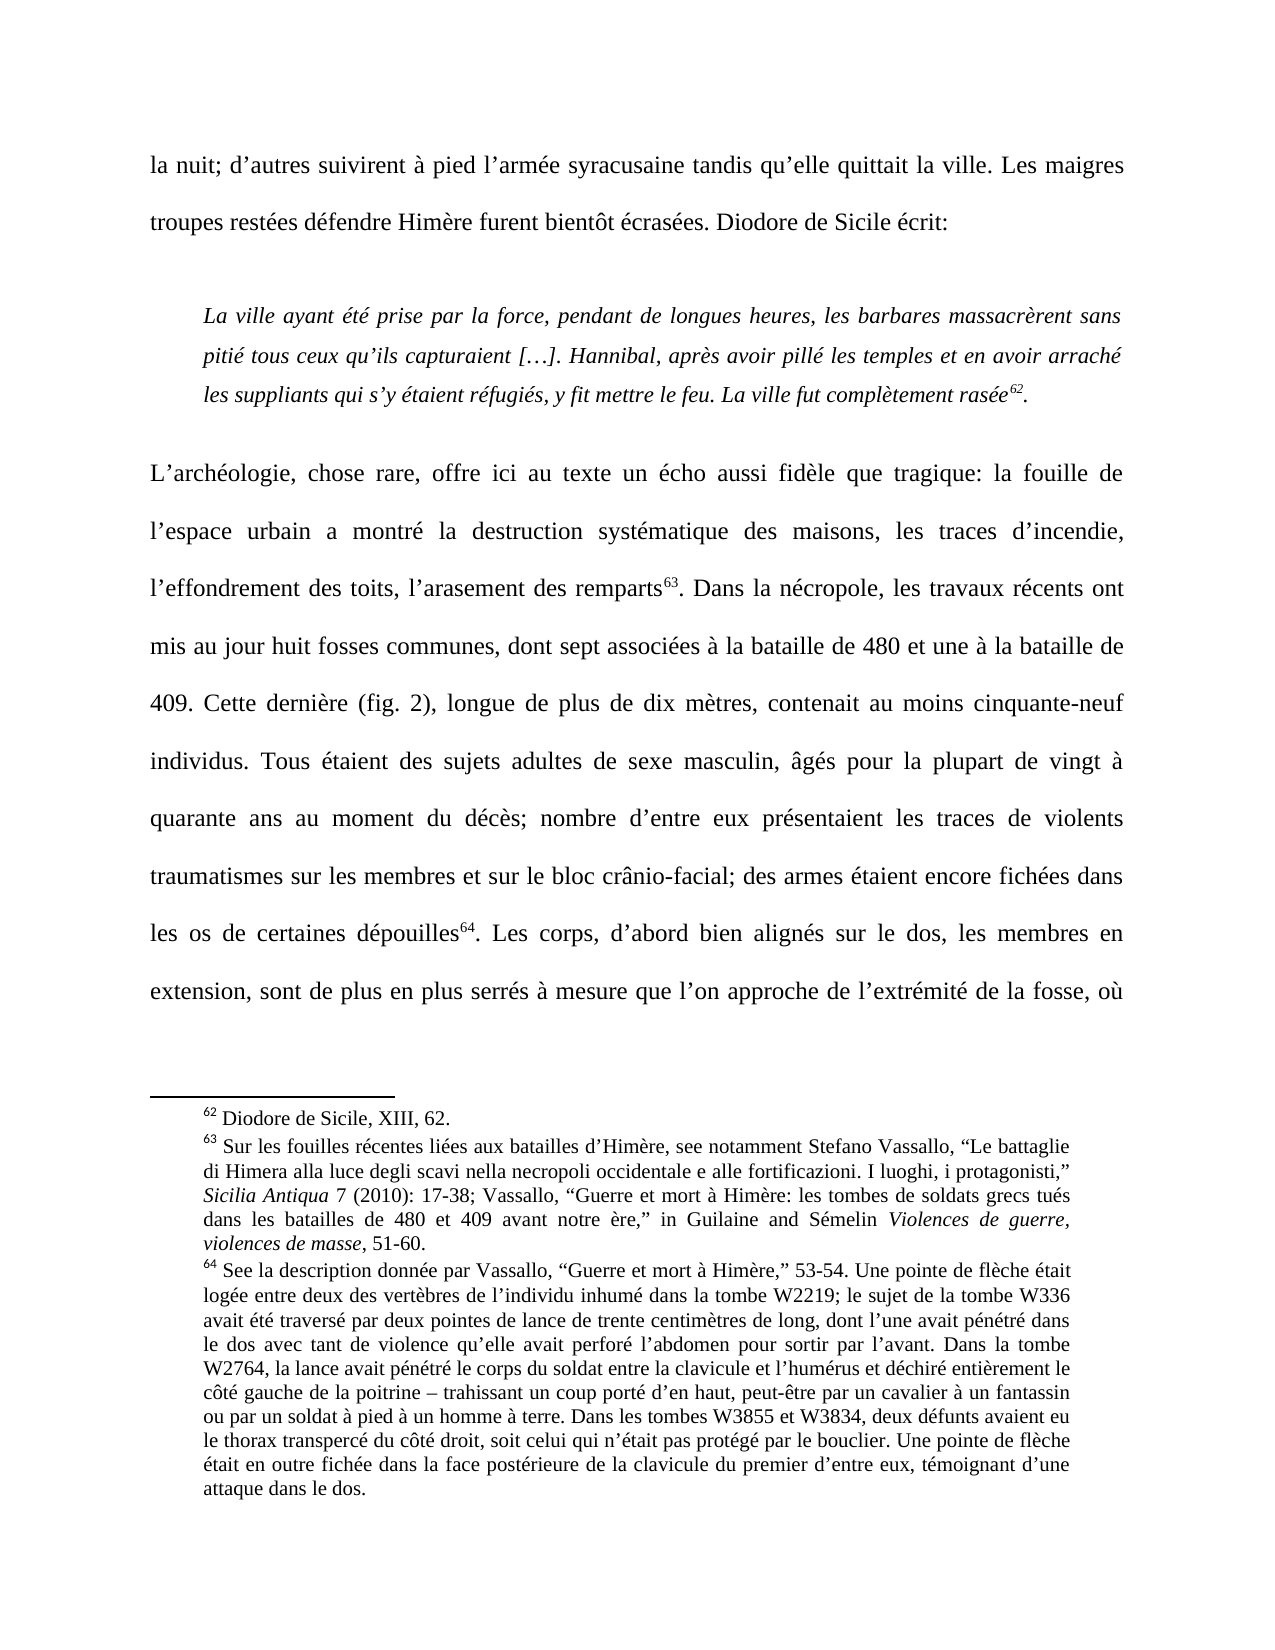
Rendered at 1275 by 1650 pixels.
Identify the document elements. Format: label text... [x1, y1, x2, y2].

text La ville ayant été prise par la force, pendant de longues heures, les barbares massacrèrent sans pitié tous ceux qu’ils capturaient […]. Hannibal, après avoir pillé les temples et en avoir arraché les suppliants qui s’y étaient réfugiés, y fit mettre le feu. La ville fut complètement rasée. [203, 302, 1125, 408]
text L’archéologie, chose rare, offre ici au texte un écho aussi fidèle que tragique: la fouille de l’espace urbain a montré la destruction systématique des maisons, les traces d’incendie, l’effondrement des toits, l’arasement des remparts. Dans la nécropole, les travaux récents ont mis au jour huit fosses communes, dont sept associées à la bataille de 480 et une à la bataille de 409. Cette dernière (fig. 2), longue de plus de dix mètres, contenait au moins cinquante-neuf individus. Tous étaient des sujets adultes de sexe masculin, âgés pour la plupart de vingt à quarante ans au moment du décès; nombre d’entre eux présentaient les traces de violents traumatismes sur les membres et sur le bloc crânio-facial; des armes étaient encore fichées dans les os de certaines dépouilles. Les corps, d’abord bien alignés sur le dos, les membres en extension, sont de plus en plus serrés à mesure que l’on approche de l’extrémité de la fosse, où ils apparaissent jetés en tous sens, entassés sur quatre niveaux afin d’utiliser au mieux l’espace devenu trop étroit pour faire face à l’abondance inattendue des morts. [150, 458, 1125, 1005]
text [150, 150, 1125, 236]
